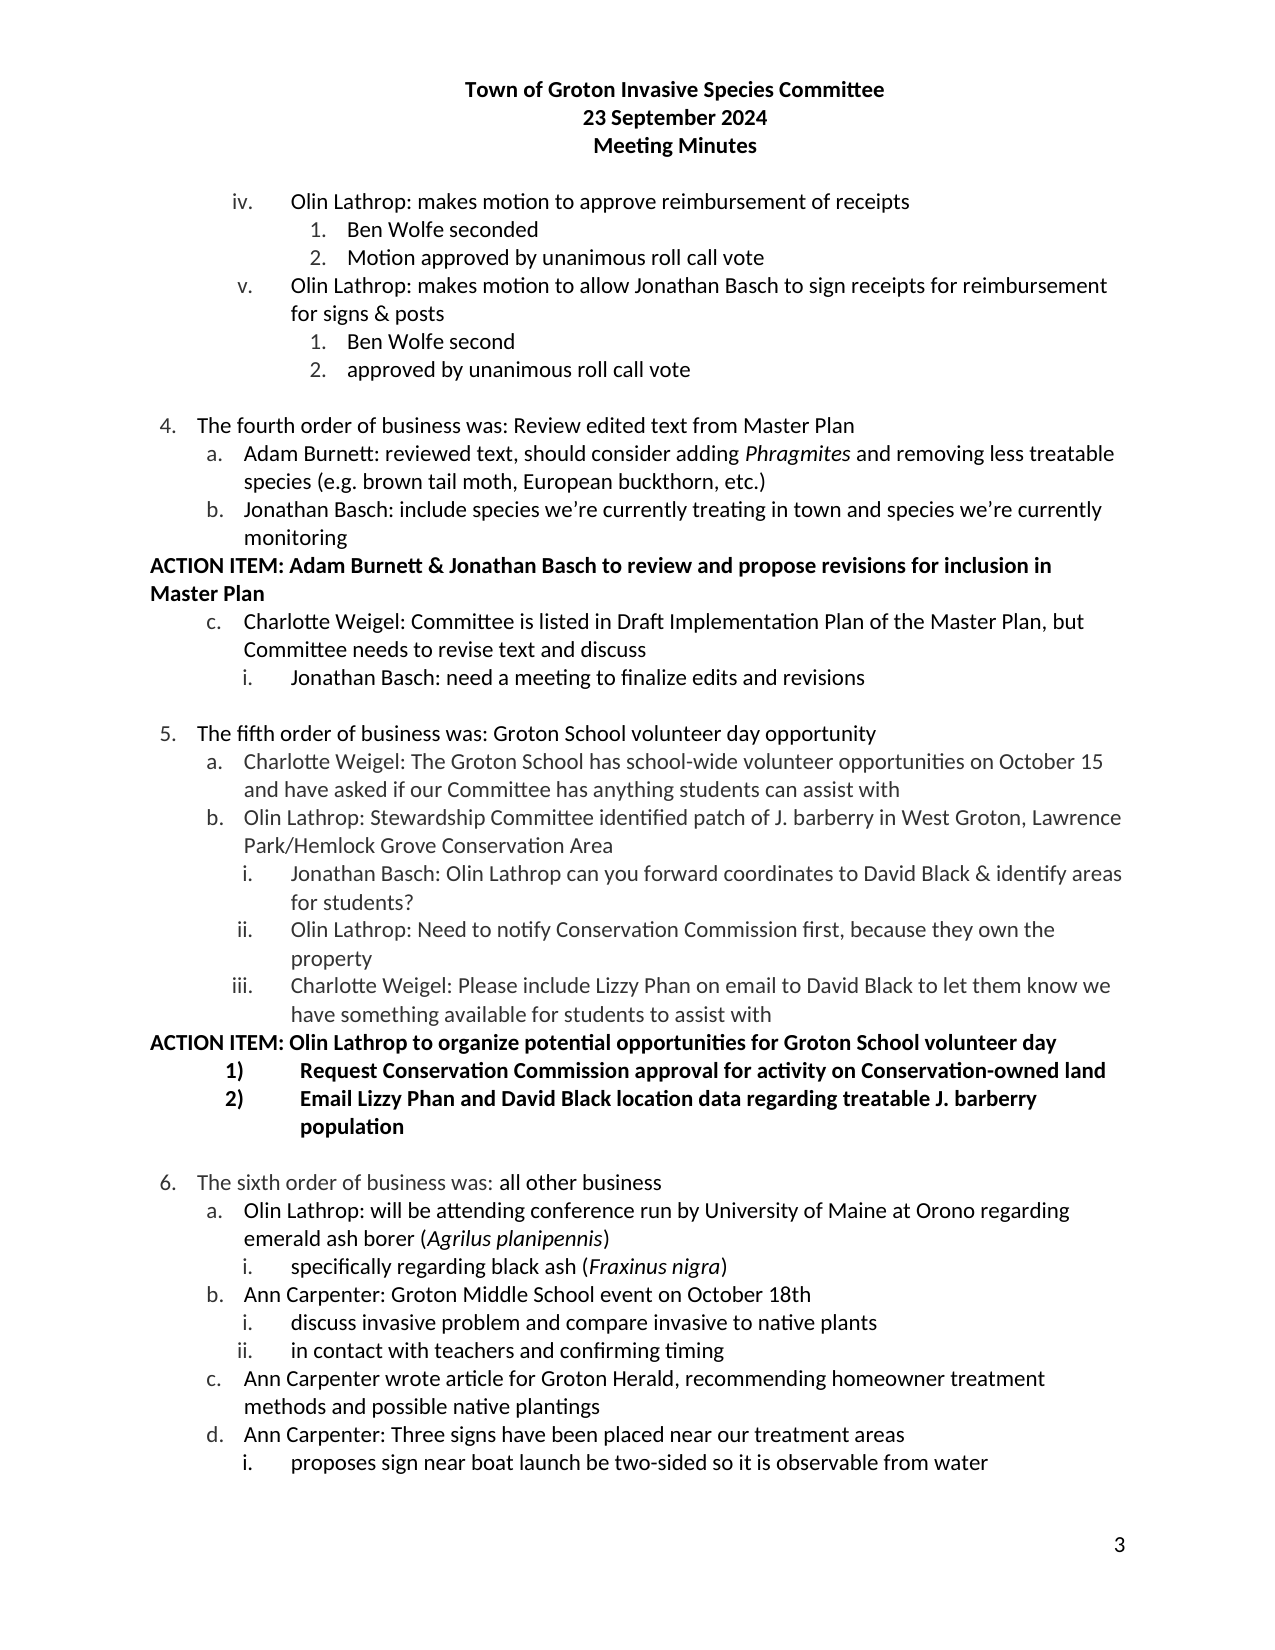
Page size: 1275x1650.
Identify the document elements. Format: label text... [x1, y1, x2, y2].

text 2) Email Lizzy Phan and David Black location data regarding treatable J. barberry [225, 1084, 1125, 1112]
list Olin Lathrop: makes motion to allow Jonathan Basch to sign receipts for reimbursement for signs & posts [253, 271, 1125, 327]
list The fourth order of business was: Review edited text from Master Plan [159, 411, 1125, 439]
list Jonathan Basch: Olin Lathrop can you forward coordinates to David Black & identify areas for students? [253, 859, 1125, 916]
list discuss invasive problem and compare invasive to native plants [253, 1308, 1125, 1336]
list Motion approved by unanimous roll call vote [309, 243, 1125, 271]
text ACTION ITEM: Olin Lathrop to organize potential opportunities for Groton School volunteer day [150, 1028, 1125, 1056]
list proposes sign near boat launch be two-sided so it is observable from water [253, 1448, 1125, 1476]
list Ann Carpenter: Three signs have been placed near our treatment areas [206, 1420, 1125, 1448]
list Ann Carpenter: Groton Middle School event on October 18th [206, 1280, 1125, 1308]
list Jonathan Basch: need a meeting to finalize edits and revisions [253, 663, 1125, 691]
list specifically regarding black ash (Fraxinus nigra) [253, 1252, 1125, 1280]
list Olin Lathrop: Stewardship Committee identified patch of J. barberry in West Groton, Lawrence Park/Hemlock Grove Conservation Area [206, 803, 1125, 859]
list Jonathan Basch: include species we’re currently treating in town and species we’re currently monitoring [206, 495, 1125, 551]
text population [225, 1112, 1125, 1140]
list The sixth order of business was: all other business [159, 1168, 1125, 1196]
list Charlotte Weigel: Please include Lizzy Phan on email to David Black to let them know we have something available for students to assist with [253, 972, 1125, 1028]
list in contact with teachers and confirming timing [253, 1336, 1125, 1364]
list Ann Carpenter wrote article for Groton Herald, recommending homeowner treatment methods and possible native plantings [206, 1364, 1125, 1420]
list The fifth order of business was: Groton School volunteer day opportunity [159, 719, 1125, 747]
list Olin Lathrop: makes motion to approve reimbursement of receipts [253, 187, 1125, 215]
text ACTION ITEM: Adam Burnett & Jonathan Basch to review and propose revisions for inclusion in Master Plan [150, 551, 1125, 607]
list Olin Lathrop: Need to notify Conservation Commission first, because they own the property [253, 916, 1125, 972]
list Adam Burnett: reviewed text, should consider adding Phragmites and removing less treatable species (e.g. brown tail moth, European buckthorn, etc.) [206, 439, 1125, 495]
text 1) Request Conservation Commission approval for activity on Conservation-owned land [150, 1056, 1125, 1084]
list approved by unanimous roll call vote [309, 355, 1125, 383]
list Ben Wolfe seconded [309, 215, 1125, 243]
list Ben Wolfe second [309, 327, 1125, 355]
list Charlotte Weigel: The Groton School has school-wide volunteer opportunities on October 15 and have asked if our Committee has anything students can assist with [206, 747, 1125, 803]
list Charlotte Weigel: Committee is listed in Draft Implementation Plan of the Master Plan, but Committee needs to revise text and discuss [206, 607, 1125, 663]
list Olin Lathrop: will be attending conference run by University of Maine at Orono regarding emerald ash borer (Agrilus planipennis) [206, 1196, 1125, 1252]
